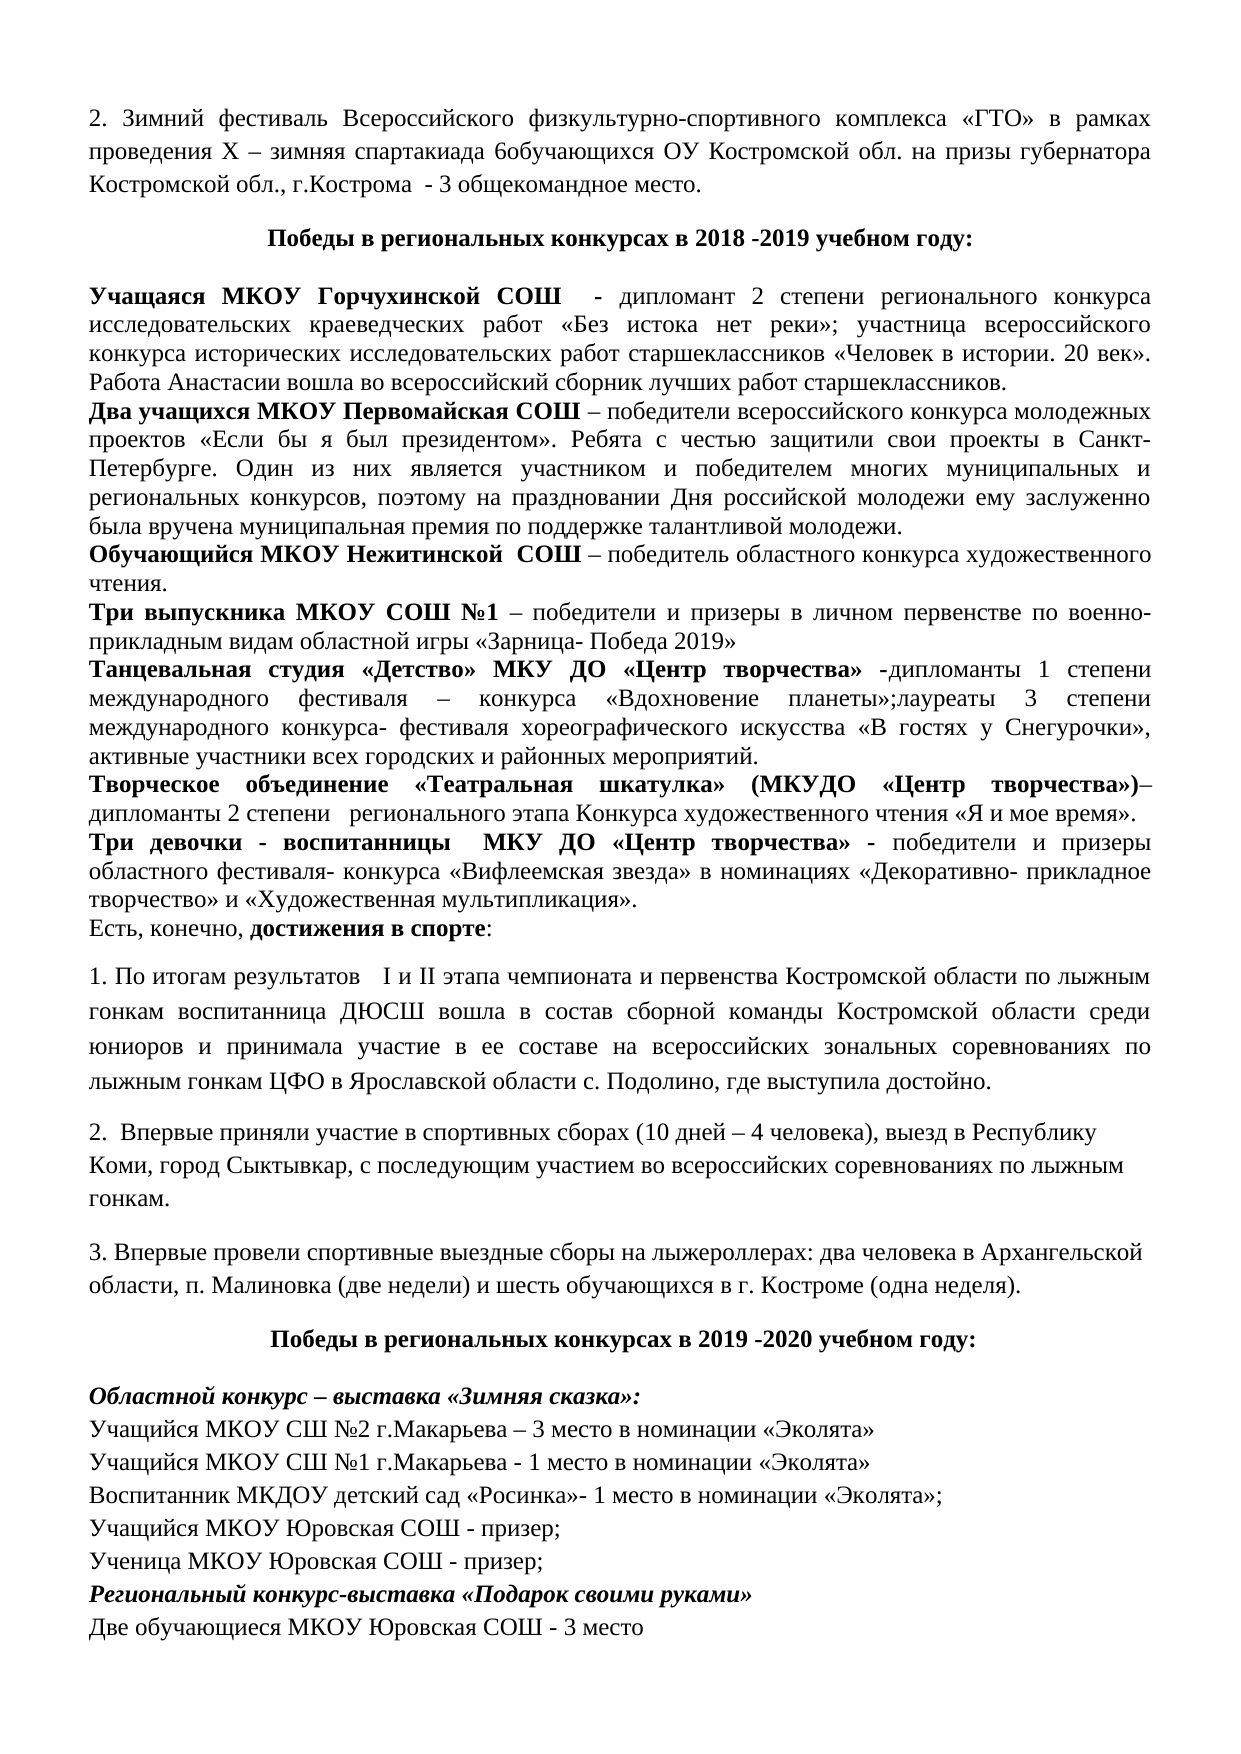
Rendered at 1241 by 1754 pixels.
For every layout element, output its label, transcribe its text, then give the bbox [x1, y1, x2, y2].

text Учащийся МКОУ СШ №1 г.Макарьева - 1 место в номинации «Эколята» [89, 1447, 1152, 1476]
text Танцевальная студия «Детство» МКУ ДО «Центр творчества» -дипломанты 1 степени международного фестиваля – конкурса «Вдохновение планеты»;лауреаты 3 степени международного конкурса- фестиваля хореографического искусства «В гостях у Снегурочки», активные участники всех городских и районных мероприятий. [89, 654, 1152, 769]
text Воспитанник МКДОУ детский сад «Росинка»- 1 место в номинации «Эколята»; [89, 1480, 1152, 1509]
text Областной конкурс – выставка «Зимняя сказка»: [89, 1381, 1152, 1410]
text 3. Впервые провели спортивные выездные сборы на лыжероллерах: два человека в Архангельской области, п. Малиновка (две недели) и шесть обучающихся в г. Костроме (одна неделя). [89, 1237, 1152, 1299]
text Две обучающиеся МКОУ Юровская СОШ - 3 место [89, 1612, 1152, 1641]
text 2. Зимний фестиваль Всероссийского физкультурно-спортивного комплекса «ГТО» в рамках проведения X – зимняя спартакиада 6обучающихся ОУ Костромской обл. на призы губернатора Костромской обл., г.Кострома - 3 общекомандное место. [89, 103, 1152, 198]
text Победы в региональных конкурсах в 2019 -2020 учебном году: [89, 1324, 1152, 1353]
text Три девочки - воспитанницы МКУ ДО «Центр творчества» - победители и призеры областного фестиваля- конкурса «Вифлеемская звезда» в номинациях «Декоративно- прикладное творчество» и «Художественная мультипликация». [89, 827, 1152, 913]
text Учащийся МКОУ Юровская СОШ - призер; [89, 1513, 1152, 1542]
text Региональный конкурс-выставка «Подарок своими руками» [89, 1579, 1152, 1608]
text Победы в региональных конкурсах в 2018 -2019 учебном году: [89, 223, 1152, 252]
text Творческое объединение «Театральная шкатулка» (МКУДО «Центр творчества»)– дипломанты 2 степени регионального этапа Конкурса художественного чтения «Я и мое время». [89, 769, 1152, 827]
text Ученица МКОУ Юровская СОШ - призер; [89, 1546, 1152, 1575]
text 2. Впервые приняли участие в спортивных сборах (10 дней – 4 человека), выезд в Республику Коми, город Сыктывкар, с последующим участием во всероссийских соревнованиях по лыжным гонкам. [89, 1117, 1152, 1212]
text Учащийся МКОУ СШ №2 г.Макарьева – 3 место в номинации «Эколята» [89, 1414, 1152, 1443]
text 1. По итогам результатов I и II этапа чемпионата и первенства Костромской области по лыжным гонкам воспитанница ДЮСШ вошла в состав сборной команды Костромской области среди юниоров и принимала участие в ее составе на всероссийских зональных соревнованиях по лыжным гонкам ЦФО в Ярославской области с. Подолино, где выступила достойно. [89, 954, 1152, 1094]
text Три выпускника МКОУ СОШ №1 – победители и призеры в личном первенстве по военно-прикладным видам областной игры «Зарница- Победа 2019» [89, 597, 1152, 654]
text Обучающийся МКОУ Нежитинской СОШ – победитель областного конкурса художественного чтения. [89, 539, 1152, 597]
text Учащаяся МКОУ Горчухинской СОШ - дипломант 2 степени регионального конкурса исследовательских краеведческих работ «Без истока нет реки»; участница всероссийского конкурса исторических исследовательских работ старшеклассников «Человек в истории. 20 век». Работа Анастасии вошла во всероссийский сборник лучших работ старшеклассников. [89, 281, 1152, 396]
text Есть, конечно, достижения в спорте: [89, 913, 1152, 942]
text Два учащихся МКОУ Первомайская СОШ – победители всероссийского конкурса молодежных проектов «Если бы я был президентом». Ребята с честью защитили свои проекты в Санкт- Петербурге. Один из них является участником и победителем многих муниципальных и региональных конкурсов, поэтому на праздновании Дня российской молодежи ему заслуженно была вручена муниципальная премия по поддержке талантливой молодежи. [89, 396, 1152, 539]
